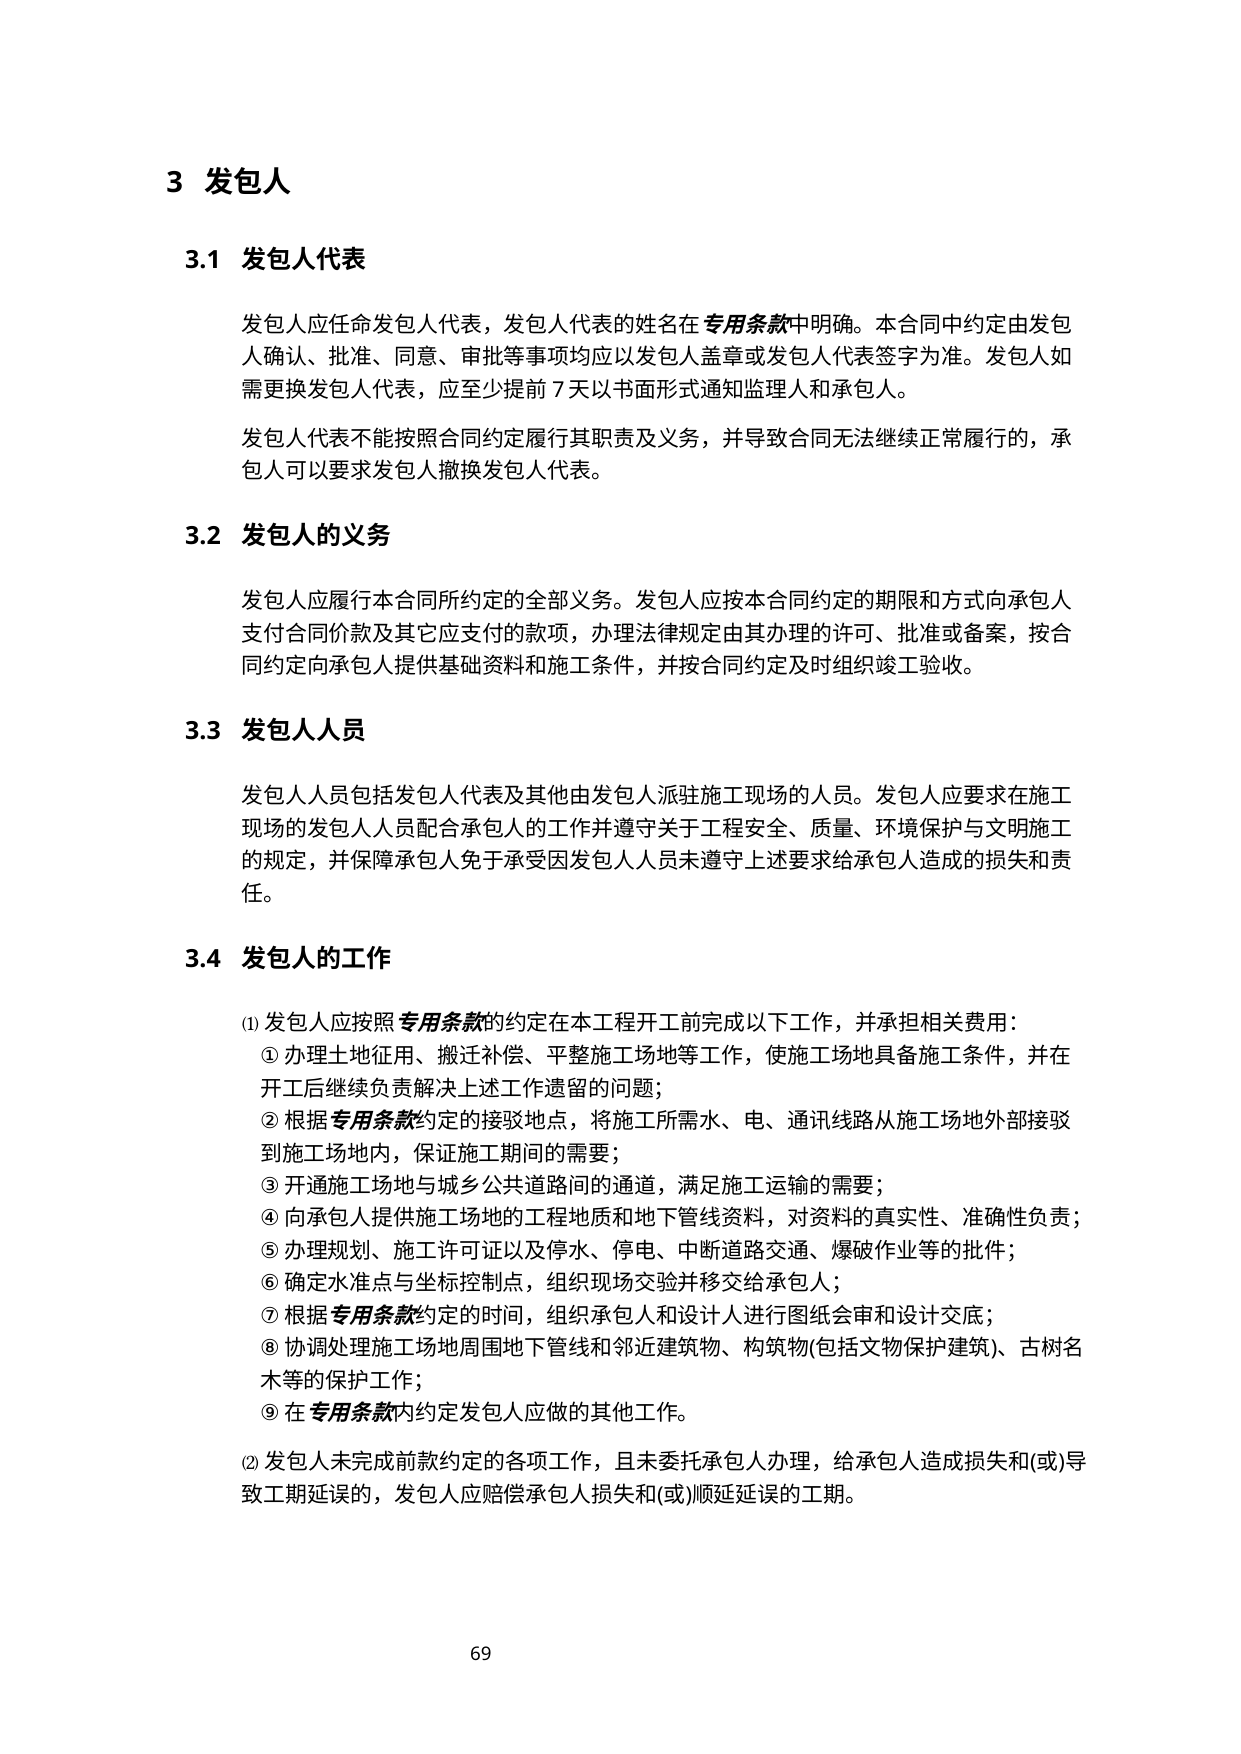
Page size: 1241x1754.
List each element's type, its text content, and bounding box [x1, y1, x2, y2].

text ⑨在专用条款内约定发包人应做的其他工作。 [260, 1395, 1093, 1428]
text ③开通施工场地与城乡公共道路间的通道，满足施工运输的需要； [260, 1168, 1093, 1200]
text ⑤办理规划、施工许可证以及停水、停电、中断道路交通、爆破作业等的批件； [260, 1233, 1093, 1265]
text ⑦根据专用条款约定的时间，组织承包人和设计人进行图纸会审和设计交底； [260, 1298, 1093, 1330]
text 发包人人员包括发包人代表及其他由发包人派驻施工现场的人员。发包人应要求在施工现场的发包人人员配合承包人的工作并遵守关于工程安全、质量、环境保护与文明施工的规定，并保障承包人免于承受因发包人人员未遵守上述要求给承包人造成的损失和责任。 [241, 778, 1093, 908]
list 发包人的工作 [185, 924, 1093, 989]
text ⑧协调处理施工场地周围地下管线和邻近建筑物、构筑物(包括文物保护建筑)、古树名木等的保护工作； [260, 1330, 1093, 1395]
text ⑴发包人应按照专用条款的约定在本工程开工前完成以下工作，并承担相关费用： [241, 1005, 1093, 1038]
text ④向承包人提供施工场地的工程地质和地下管线资料，对资料的真实性、准确性负责； [260, 1200, 1093, 1233]
text 发包人代表不能按照合同约定履行其职责及义务，并导致合同无法继续正常履行的，承包人可以要求发包人撤换发包人代表。 [241, 420, 1093, 485]
text ⑵发包人未完成前款约定的各项工作，且未委托承包人办理，给承包人造成损失和(或)导致工期延误的，发包人应赔偿承包人损失和(或)顺延延误的工期。 [241, 1444, 1093, 1509]
list 发包人代表 [185, 225, 1093, 290]
list 发包人 [166, 148, 1093, 213]
text 发包人应履行本合同所约定的全部义务。发包人应按本合同约定的期限和方式向承包人支付合同价款及其它应支付的款项，办理法律规定由其办理的许可、批准或备案，按合同约定向承包人提供基础资料和施工条件，并按合同约定及时组织竣工验收。 [241, 583, 1093, 680]
text 发包人应任命发包人代表，发包人代表的姓名在专用条款中明确。本合同中约定由发包人确认、批准、同意、审批等事项均应以发包人盖章或发包人代表签字为准。发包人如需更换发包人代表，应至少提前7天以书面形式通知监理人和承包人。 [241, 306, 1093, 404]
text ②根据专用条款约定的接驳地点，将施工所需水、电、通讯线路从施工场地外部接驳到施工场地内，保证施工期间的需要； [260, 1103, 1093, 1168]
text ⑥确定水准点与坐标控制点，组织现场交验并移交给承包人； [260, 1265, 1093, 1298]
text ①办理土地征用、搬迁补偿、平整施工场地等工作，使施工场地具备施工条件，并在开工后继续负责解决上述工作遗留的问题； [260, 1038, 1093, 1103]
list 发包人人员 [185, 696, 1093, 761]
list 发包人的义务 [185, 501, 1093, 566]
